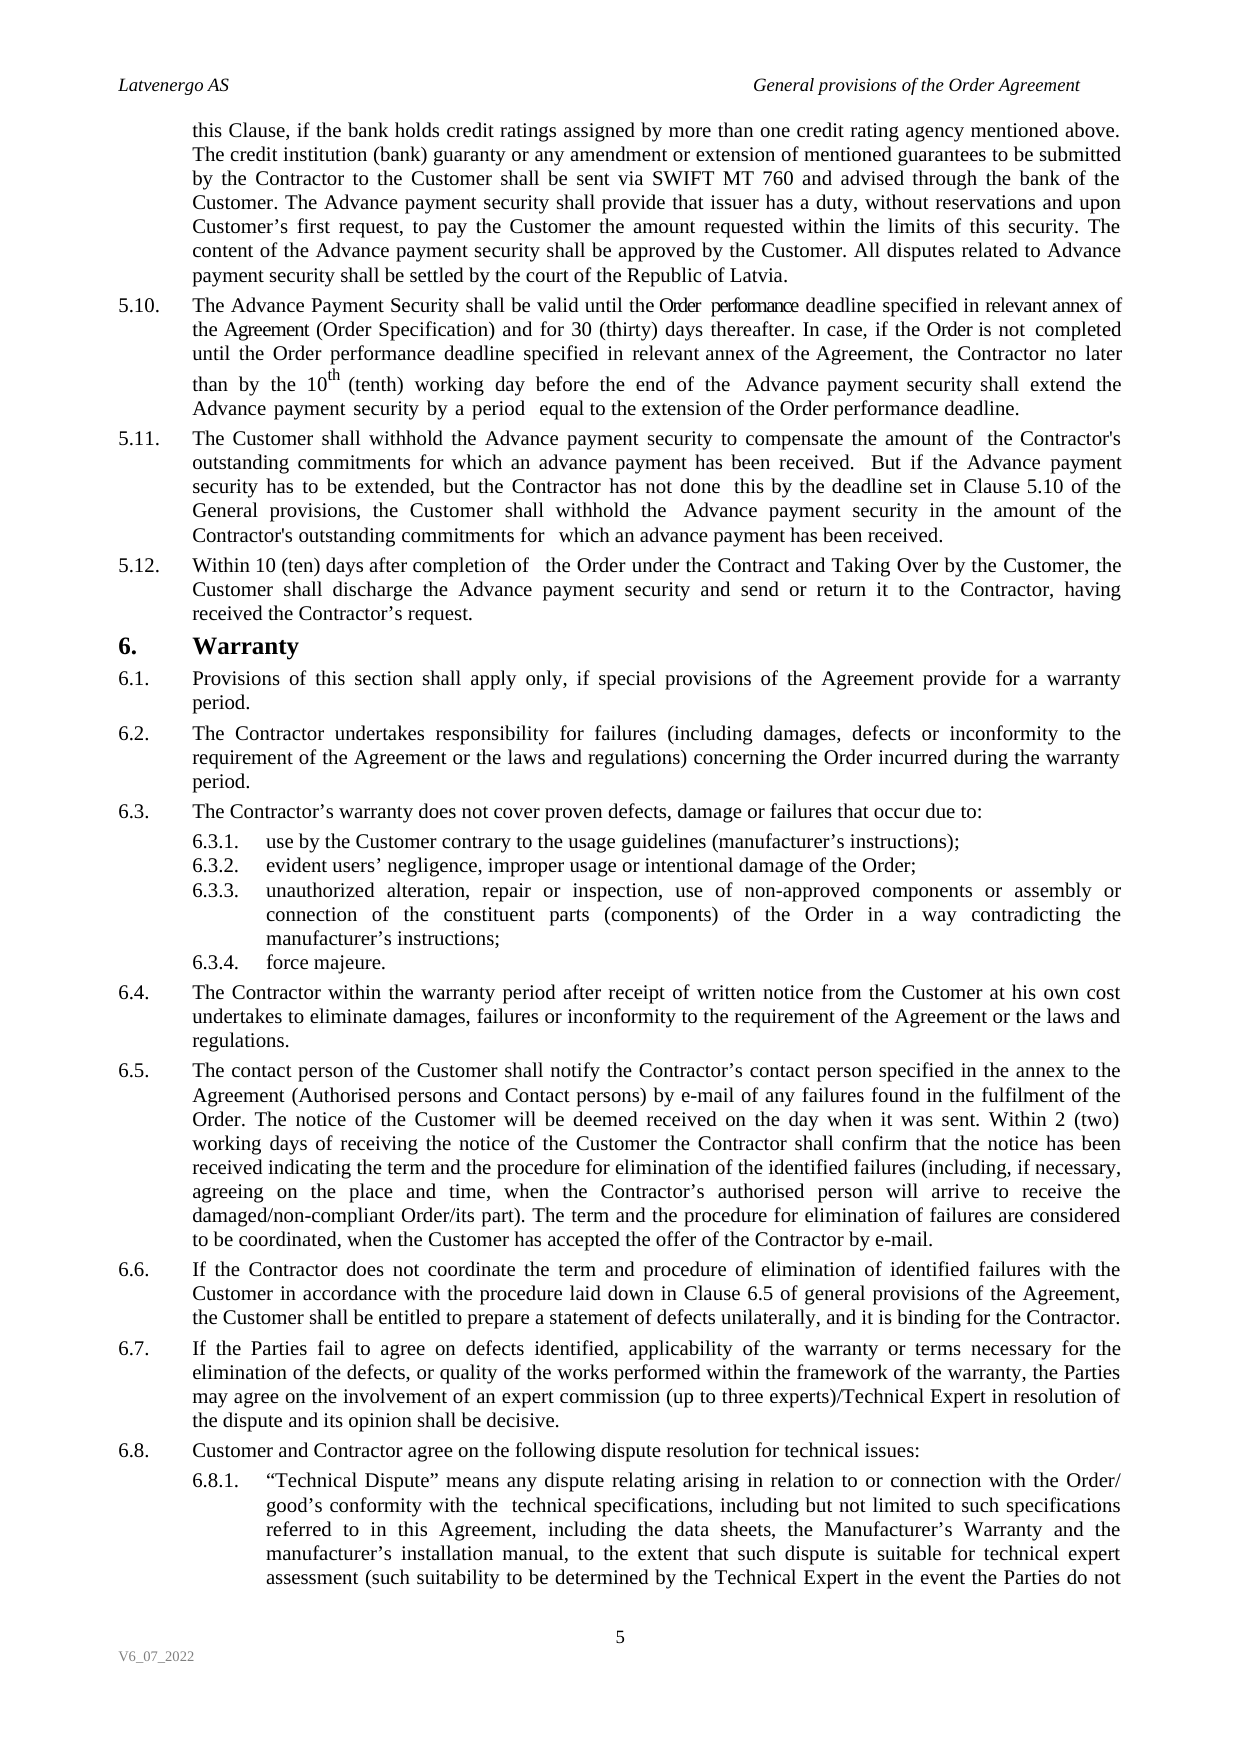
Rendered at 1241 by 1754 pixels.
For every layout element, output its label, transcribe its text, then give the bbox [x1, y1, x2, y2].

text Within 10 (ten) days after completion of the Order under the Contract and Taking Over by the Customer, the Customer shall discharge the Advance payment security and send or return it to the Contractor, having received the Contractor’s request. [118, 553, 1122, 625]
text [118, 118, 1122, 287]
text The Contractor within the warranty period after receipt of written notice from the Customer at his own cost undertakes to eliminate damages, failures or inconformity to the requirement of the Agreement or the laws and regulations. [118, 980, 1122, 1052]
text force majeure. [192, 950, 1122, 974]
text evident users’ negligence, improper usage or intentional damage of the Order; [192, 853, 1122, 877]
text If the Contractor does not coordinate the term and procedure of elimination of identified failures with the Customer in accordance with the procedure laid down in Clause 6.5 of general provisions of the Agreement, the Customer shall be entitled to prepare a statement of defects unilaterally, and it is binding for the Contractor. [118, 1257, 1122, 1329]
text If the Parties fail to agree on defects identified, applicability of the warranty or terms necessary for the elimination of the defects, or quality of the works performed within the framework of the warranty, the Parties may agree on the involvement of an expert commission (up to three experts)/Technical Expert in resolution of the dispute and its opinion shall be decisive. [118, 1336, 1122, 1432]
text Customer and Contractor agree on the following dispute resolution for technical issues: [118, 1438, 1122, 1462]
text unauthorized alteration, repair or inspection, use of non-approved components or assembly or connection of the constituent parts (components) of the Order in a way contradicting the manufacturer’s instructions; [192, 877, 1122, 950]
text The contact person of the Customer shall notify the Contractor’s contact person specified in the annex to the Agreement (Authorised persons and Contact persons) by e-mail of any failures found in the fulfilment of the Order. The notice of the Customer will be deemed received on the day when it was sent. Within 2 (two) working days of receiving the notice of the Customer the Contractor shall confirm that the notice has been received indicating the term and the procedure for elimination of the identified failures (including, if necessary, agreeing on the place and time, when the Contractor’s authorised person will arrive to receive the damaged/non-compliant Order/its part). The term and the procedure for elimination of failures are considered to be coordinated, when the Customer has accepted the offer of the Contractor by e-mail. [118, 1058, 1122, 1251]
text The Contractor’s warranty does not cover proven defects, damage or failures that occur due to: [118, 799, 1122, 823]
text The Advance Payment Security shall be valid until the Order performance deadline specified in relevant annex of the Agreement (Order Specification) and for 30 (thirty) days thereafter. In case, if the Order is not completed until the Order performance deadline specified in relevant annex of the Agreement, the Contractor no later than by the 10th (tenth) working day before the end of the Advance payment security shall extend the Advance payment security by a period equal to the extension of the Order performance deadline. [118, 293, 1122, 420]
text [192, 1468, 1122, 1589]
subtitle Warranty [118, 631, 1122, 660]
text The Customer shall withhold the Advance payment security to compensate the amount of the Contractor's outstanding commitments for which an advance payment has been received. But if the Advance payment security has to be extended, but the Contractor has not done this by the deadline set in Clause 5.10 of the General provisions, the Customer shall withhold the Advance payment security in the amount of the Contractor's outstanding commitments for which an advance payment has been received. [118, 426, 1122, 547]
text The Contractor undertakes responsibility for failures (including damages, defects or inconformity to the requirement of the Agreement or the laws and regulations) concerning the Order incurred during the warranty period. [118, 721, 1122, 793]
text use by the Customer contrary to the usage guidelines (manufacturer’s instructions); [192, 829, 1122, 853]
text Provisions of this section shall apply only, if special provisions of the Agreement provide for a warranty period. [118, 666, 1122, 714]
